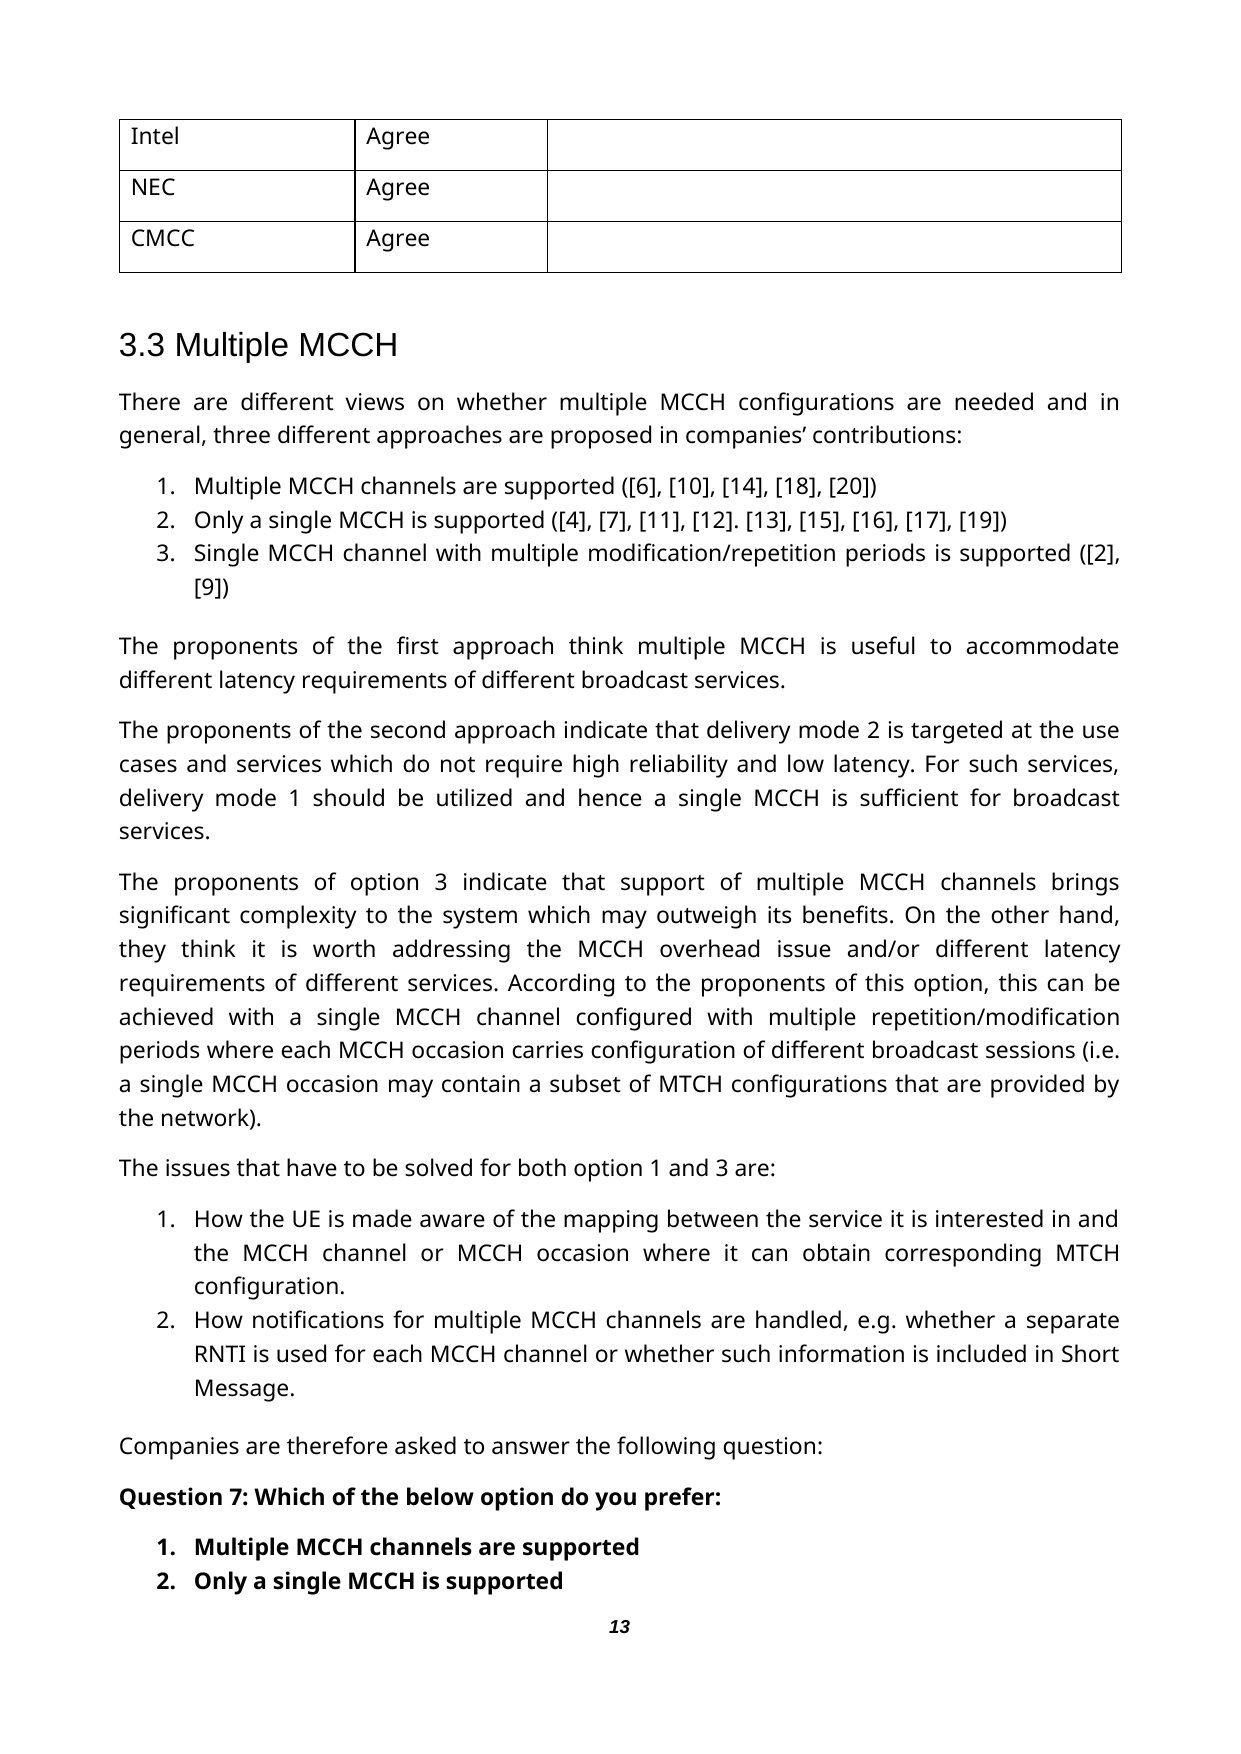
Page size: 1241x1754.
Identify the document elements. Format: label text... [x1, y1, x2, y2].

list Multiple MCCH channels are supported ([6], [10], [14], [18], [20]) [156, 470, 1121, 501]
table_cell [548, 120, 1121, 170]
table_cell [548, 222, 1121, 272]
text Question 7: Which of the below option do you prefer: [119, 1481, 1121, 1512]
table_cell NEC [120, 171, 354, 221]
table_cell Agree [356, 222, 547, 272]
table_cell CMCC [120, 222, 354, 272]
list How the UE is made aware of the mapping between the service it is interested in and the MCCH channel or MCCH occasion where it can obtain corresponding MTCH configuration. [156, 1203, 1121, 1301]
list Only a single MCCH is supported [156, 1565, 1121, 1596]
subtitle 3.3 Multiple MCCH [119, 325, 1121, 364]
list Multiple MCCH channels are supported [156, 1531, 1121, 1562]
text The proponents of the second approach indicate that delivery mode 2 is targeted at the use cases and services which do not require high reliability and low latency. For such services, delivery mode 1 should be utilized and hence a single MCCH is sufficient for broadcast services. [119, 714, 1121, 846]
list How notifications for multiple MCCH channels are handled, e.g. whether a separate RNTI is used for each MCCH channel or whether such information is included in Short Message. [156, 1304, 1121, 1403]
text The proponents of the first approach think multiple MCCH is useful to accommodate different latency requirements of different broadcast services. [119, 630, 1121, 695]
list Single MCCH channel with multiple modification/repetition periods is supported ([2], [9]) [156, 537, 1121, 602]
list Only a single MCCH is supported ([4], [7], [11], [12]. [13], [15], [16], [17], [19]) [156, 503, 1121, 535]
table_cell Agree [356, 120, 547, 170]
text There are different views on whether multiple MCCH configurations are needed and in general, three different approaches are proposed in companies’ contributions: [119, 386, 1121, 451]
table_cell Agree [356, 171, 547, 221]
table_cell [548, 171, 1121, 221]
text The issues that have to be solved for both option 1 and 3 are: [119, 1152, 1121, 1183]
table_cell Intel [120, 120, 354, 170]
text Companies are therefore asked to answer the following question: [119, 1430, 1121, 1461]
text The proponents of option 3 indicate that support of multiple MCCH channels brings significant complexity to the system which may outweigh its benefits. On the other hand, they think it is worth addressing the MCCH overhead issue and/or different latency requirements of different services. According to the proponents of this option, this can be achieved with a single MCCH channel configured with multiple repetition/modification periods where each MCCH occasion carries configuration of different broadcast sessions (i.e. a single MCCH occasion may contain a subset of MTCH configurations that are provided by the network). [119, 866, 1121, 1133]
